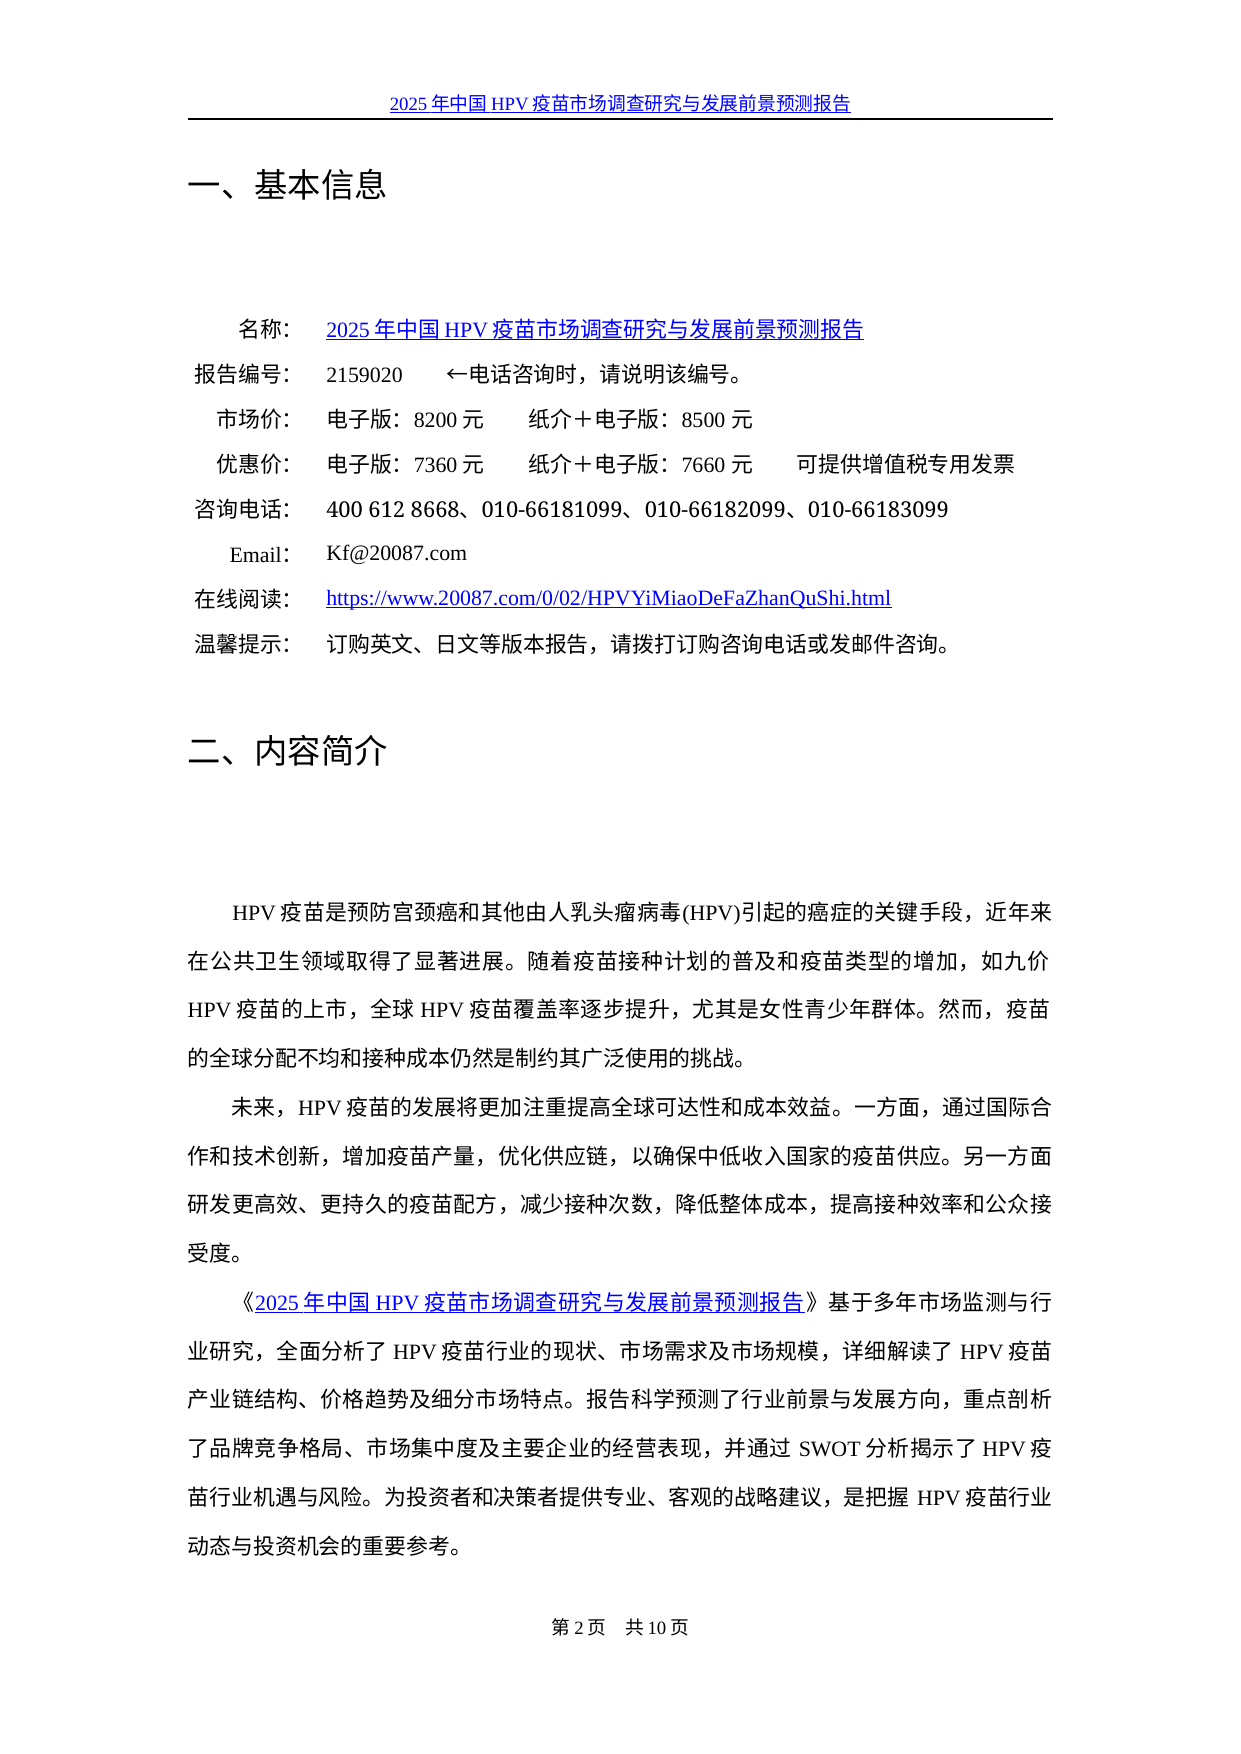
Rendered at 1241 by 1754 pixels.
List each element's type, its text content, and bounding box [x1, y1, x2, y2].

table_cell 电子版：7360 元 纸介＋电子版：7660 元 可提供增值税专用发票 [315, 447, 1073, 492]
table_cell 电子版：8200 元 纸介＋电子版：8500 元 [315, 402, 1073, 447]
table_cell Email： [167, 537, 315, 582]
table_cell 温馨提示： [167, 627, 315, 672]
title 二、内容简介 [187, 717, 1053, 782]
table_cell Kf@20087.com [315, 537, 1073, 582]
table_cell [315, 582, 1073, 627]
table_cell 市场价： [167, 402, 315, 447]
table_cell 在线阅读： [167, 582, 315, 627]
table_cell 400 612 8668、010-66181099、010-66182099、010-66183099 [315, 492, 1073, 537]
table_header 名称： [167, 312, 315, 357]
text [187, 894, 1053, 1561]
table_cell 2159020 ←电话咨询时，请说明该编号。 [315, 357, 1073, 402]
table_header 2025年中国HPV疫苗市场调查研究与发展前景预测报告 [315, 312, 1073, 357]
table_cell 报告编号： [167, 357, 315, 402]
title 一、基本信息 [187, 150, 1053, 215]
table_cell 订购英文、日文等版本报告，请拨打订购咨询电话或发邮件咨询。 [315, 627, 1073, 672]
table_cell 咨询电话： [167, 492, 315, 537]
table_cell 优惠价： [167, 447, 315, 492]
